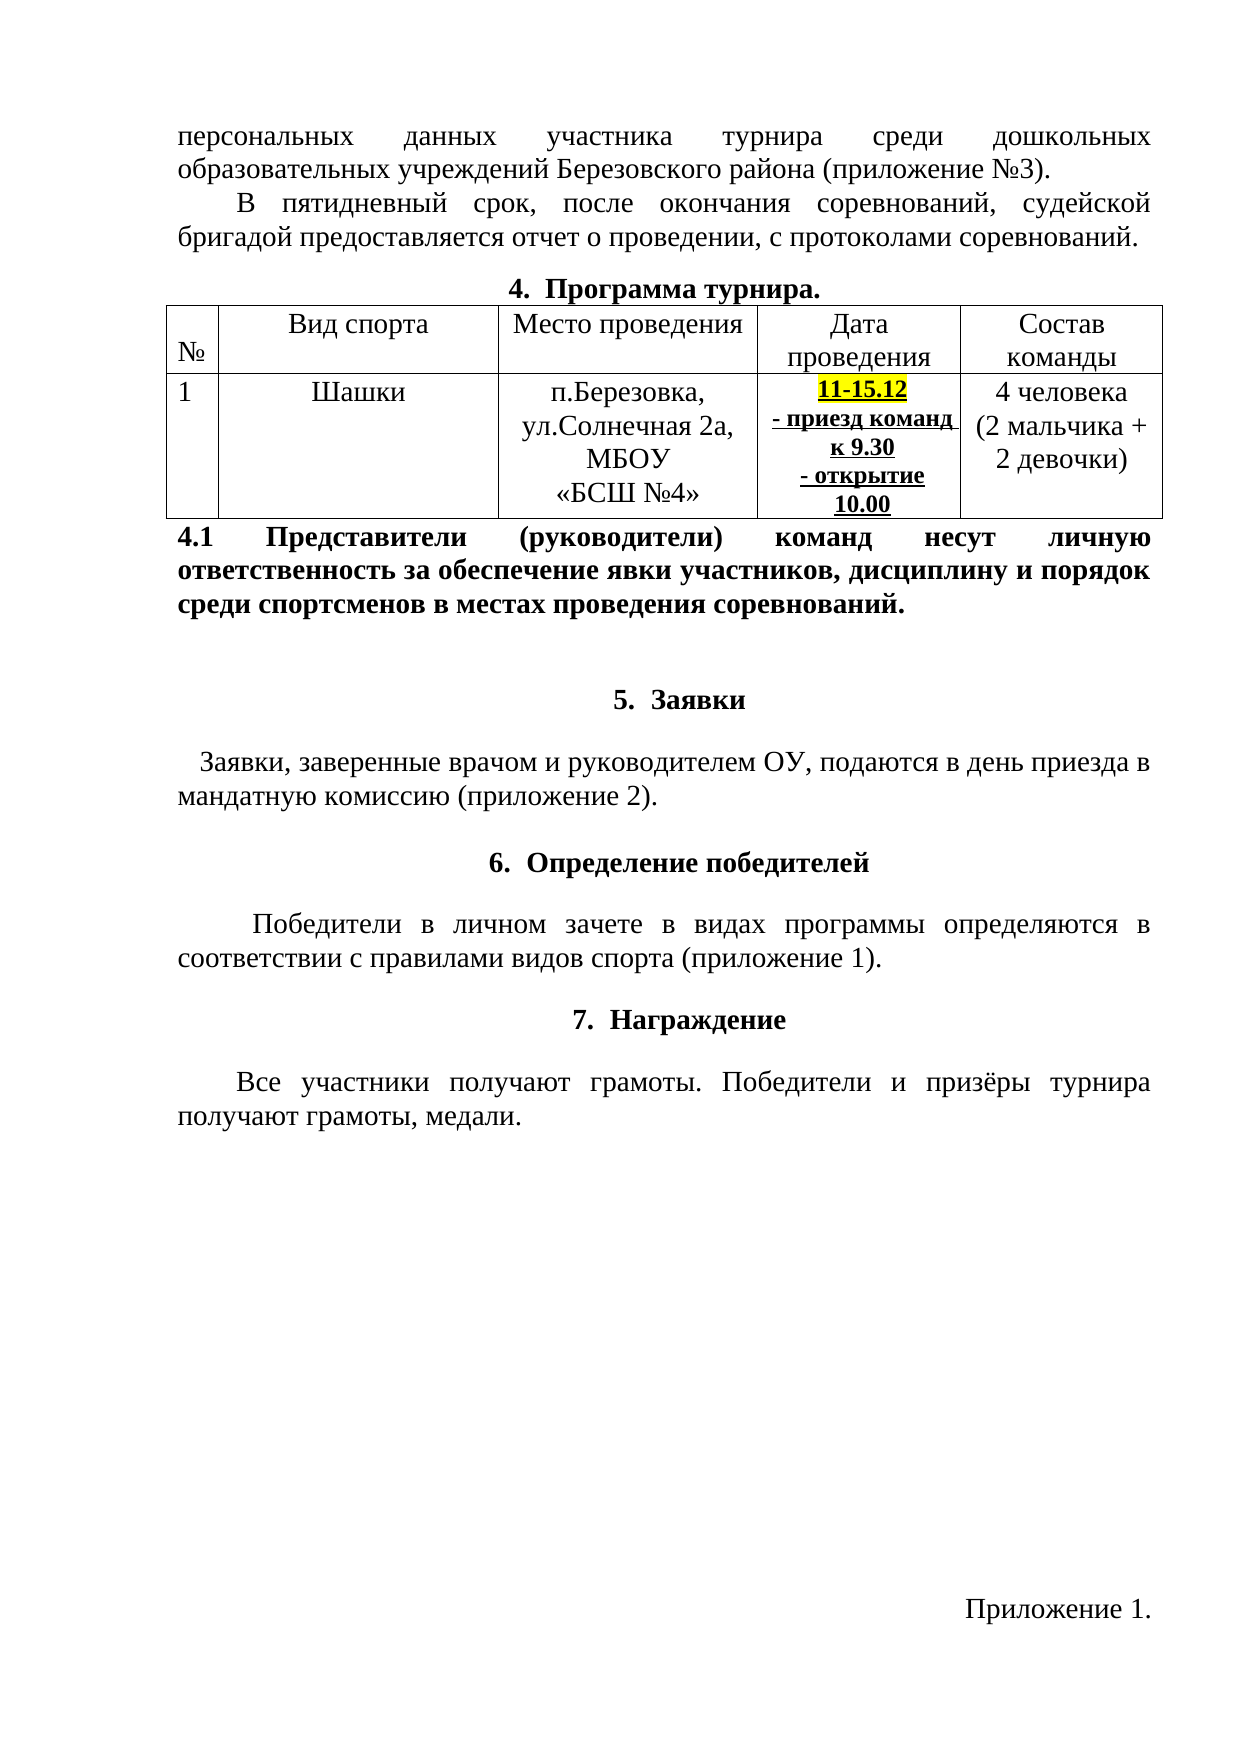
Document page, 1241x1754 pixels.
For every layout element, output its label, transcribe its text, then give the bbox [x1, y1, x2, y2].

text В пятидневный срок, после окончания соревнований, судейской бригадой предоставляется отчет о проведении, с протоколами соревнований. [177, 185, 1152, 252]
text Все участники получают грамоты. Победители и призёры турнира получают грамоты, медали. [177, 1064, 1152, 1132]
table_header Место проведения [499, 306, 757, 373]
list Заявки [207, 682, 1152, 715]
text Заявки, заверенные врачом и руководителем ОУ, подаются в день приезда в мандатную комиссию (приложение 2). [177, 744, 1152, 811]
list Определение победителей [207, 845, 1152, 878]
text 4. Программа турнира. [177, 271, 1152, 305]
table_header Дата проведения [758, 306, 960, 373]
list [177, 118, 1152, 185]
text Приложение 1. [177, 1592, 1152, 1625]
table_cell Шашки [219, 374, 498, 518]
table_header Вид спорта [219, 306, 498, 373]
table_header Состав команды [961, 306, 1162, 373]
text 4.1 Представители (руководители) команд несут личную ответственность за обеспечение явки участников, дисциплину и порядок среди спортсменов в местах проведения соревнований. [177, 519, 1152, 619]
table_cell 4 человека (2 мальчика + 2 девочки) [961, 374, 1162, 518]
table_header № [167, 306, 218, 373]
text Победители в личном зачете в видах программы определяются в соответствии с правилами видов спорта (приложение 1). [177, 906, 1152, 973]
list Награждение [207, 1002, 1152, 1036]
table_cell п.Березовка, ул.Солнечная 2а, МБОУ «БСШ №4» [499, 374, 757, 518]
table_cell 11-15.12 - приезд команд к 9.30 - открытие 10.00 [758, 374, 960, 518]
table_cell 1 [167, 374, 218, 518]
